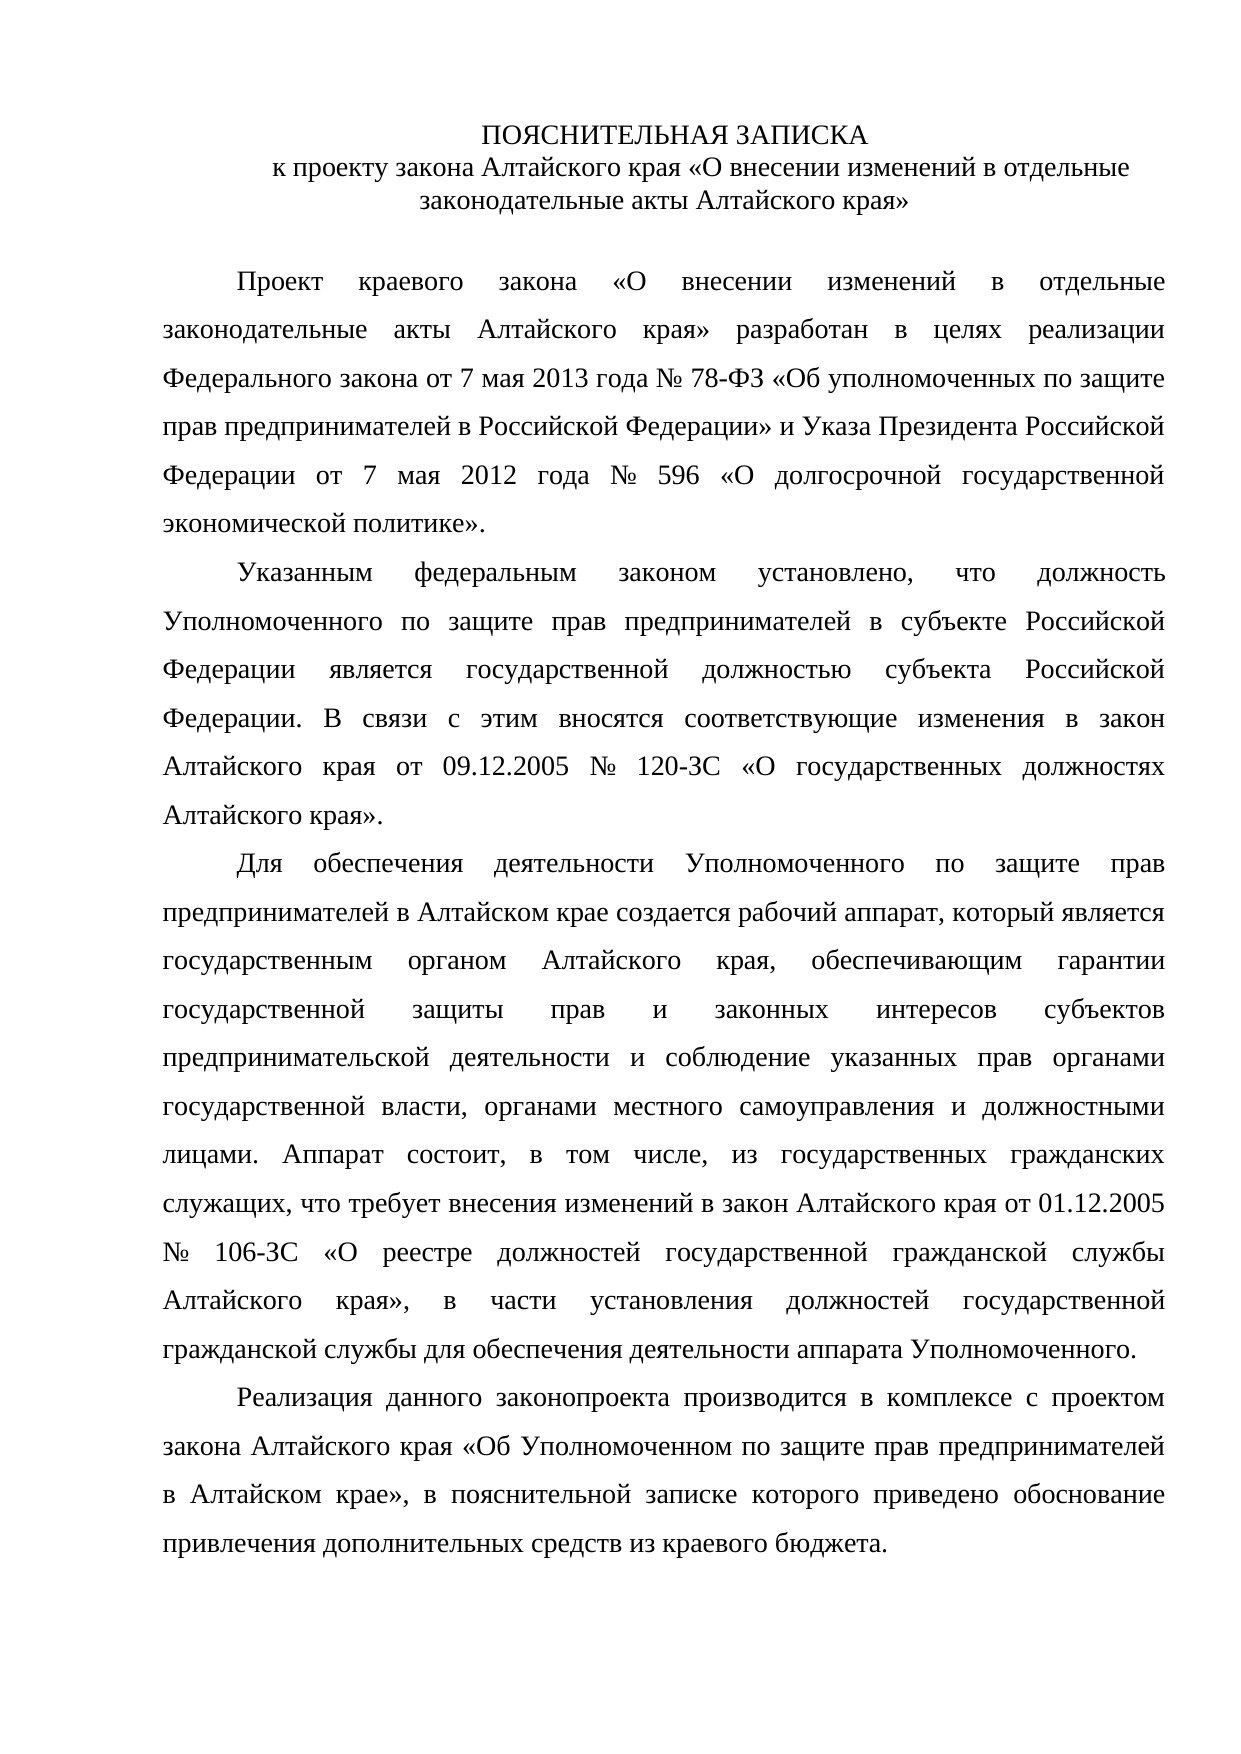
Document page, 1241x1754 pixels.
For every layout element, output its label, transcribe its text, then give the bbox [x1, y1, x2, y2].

text Проект краевого закона «О внесении изменений в отдельные законодательные акты Алтайского края» разработан в целях реализации Федерального закона от 7 мая 2013 года № 78-ФЗ «Об уполномоченных по защите прав предпринимателей в Российской Федерации» и Указа Президента Российской Федерации от 7 мая 2012 года № 596 «О долгосрочной государственной экономической политике». [162, 264, 1167, 539]
text к проекту закона Алтайского края «О внесении изменений в отдельные законодательные акты Алтайского края» [162, 151, 1167, 215]
text Реализация данного законопроекта производится в комплексе с проектом закона Алтайского края «Об Уполномоченном по защите прав предпринимателей в Алтайском крае», в пояснительной записке которого приведено обоснование привлечения дополнительных средств из краевого бюджета. [162, 1380, 1167, 1558]
text Для обеспечения деятельности Уполномоченного по защите прав предпринимателей в Алтайском крае создается рабочий аппарат, который является государственным органом Алтайского края, обеспечивающим гарантии государственной защиты прав и законных интересов субъектов предпринимательской деятельности и соблюдение указанных прав органами государственной власти, органами местного самоуправления и должностными лицами. Аппарат состоит, в том числе, из государственных гражданских служащих, что требует внесения изменений в закон Алтайского края от 01.12.2005 № 106-ЗС «О реестре должностей государственной гражданской службы Алтайского края», в части установления должностей государственной гражданской службы для обеспечения деятельности аппарата Уполномоченного. [162, 846, 1167, 1364]
text ПОЯСНИТЕЛЬНАЯ ЗАПИСКА [162, 118, 1167, 151]
text Указанным федеральным законом установлено, что должность Уполномоченного по защите прав предпринимателей в субъекте Российской Федерации является государственной должностью субъекта Российской Федерации. В связи с этим вносятся соответствующие изменения в закон Алтайского края от 09.12.2005 № 120-ЗС «О государственных должностях Алтайского края». [162, 555, 1167, 830]
